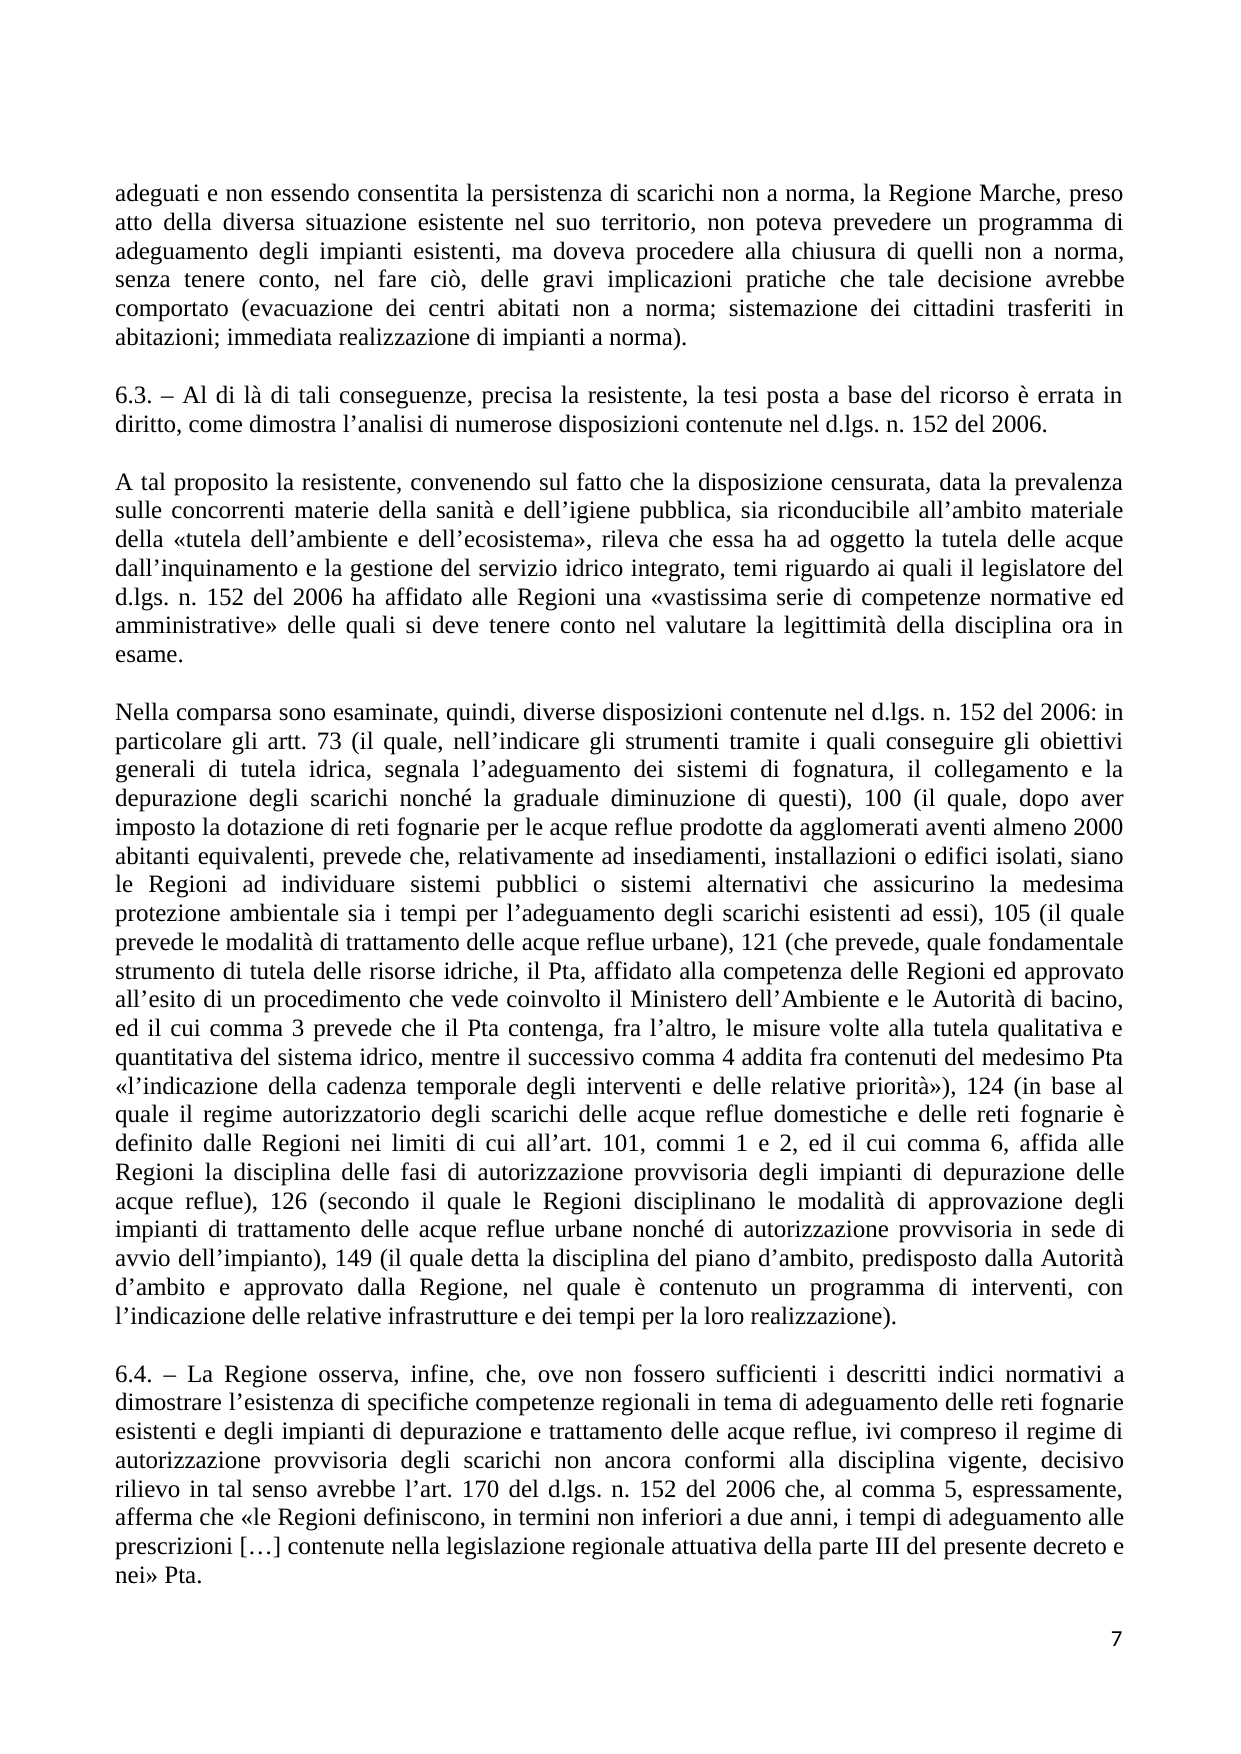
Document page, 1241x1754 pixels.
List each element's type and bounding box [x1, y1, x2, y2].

table_header [114, 148, 1127, 1619]
